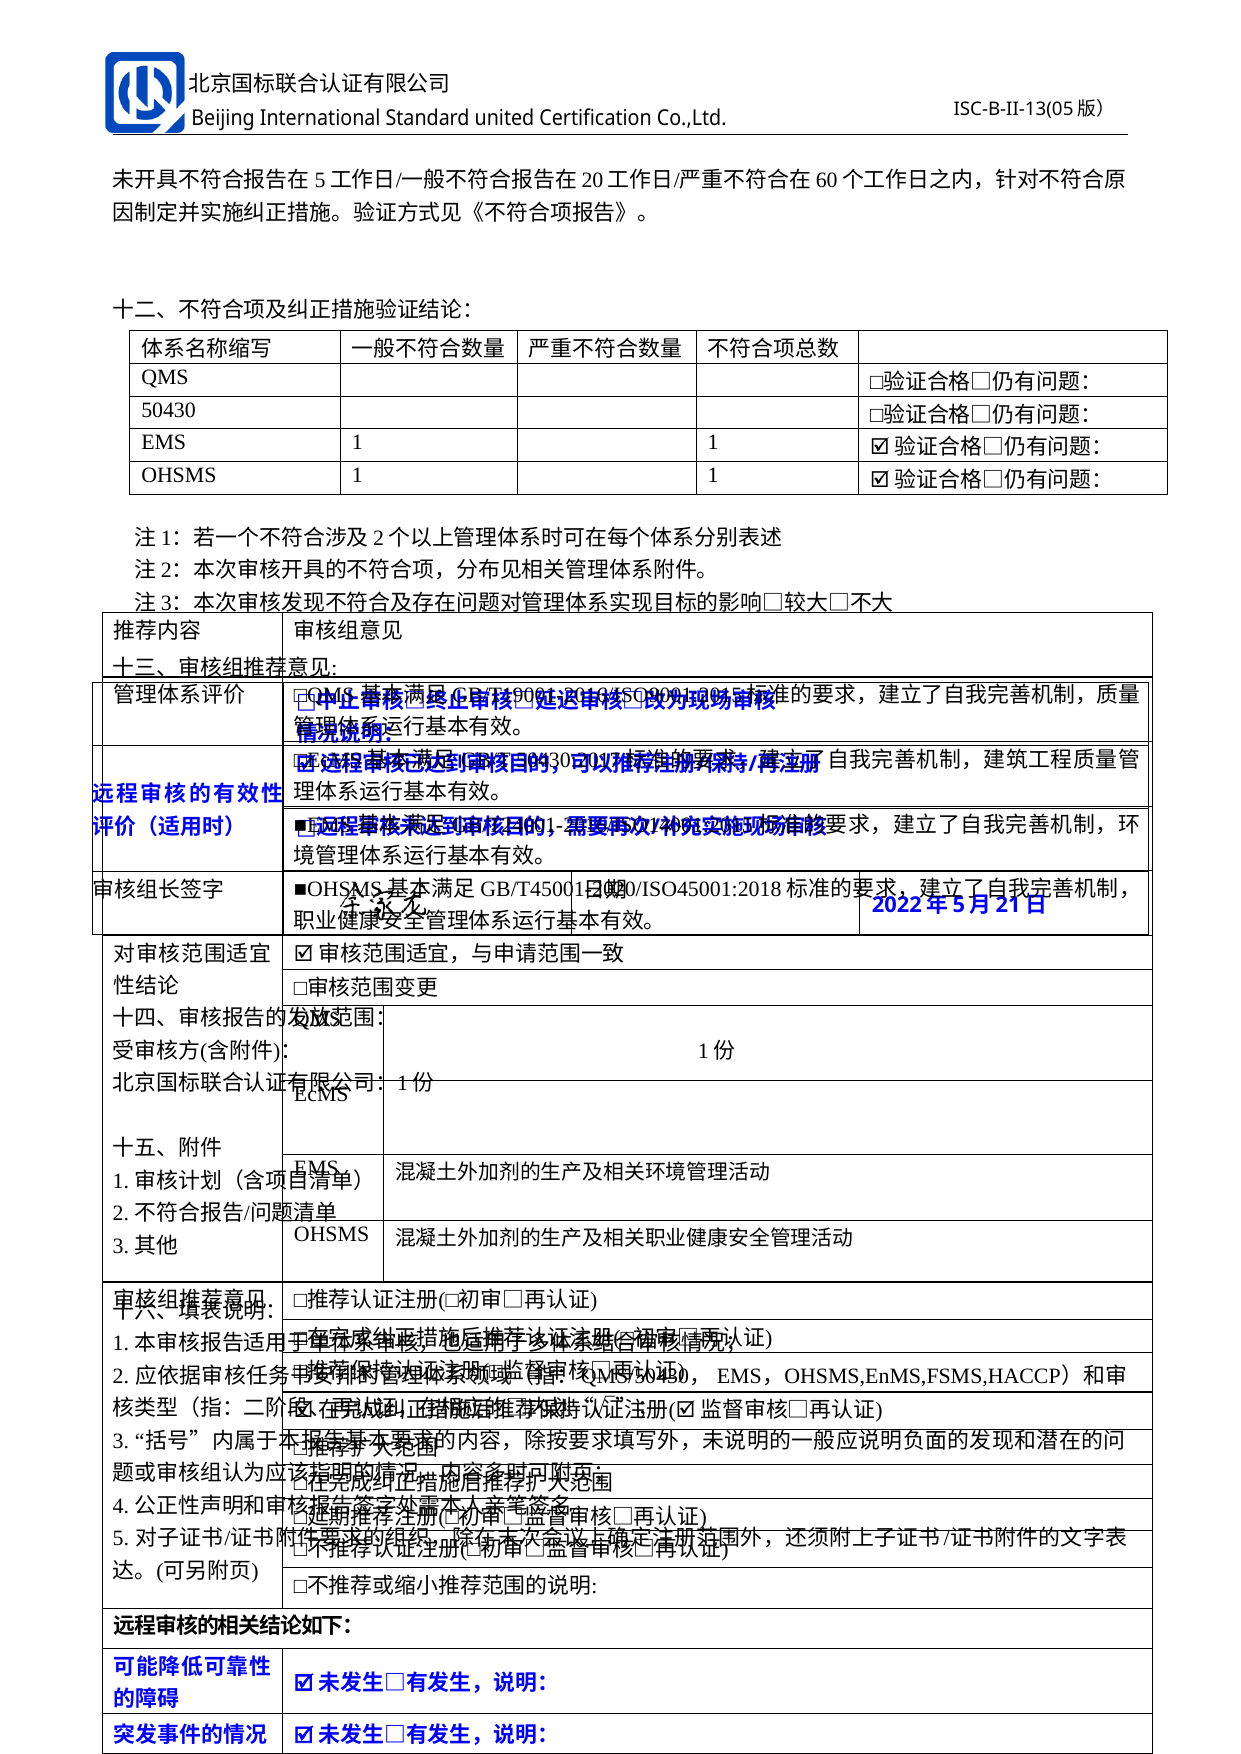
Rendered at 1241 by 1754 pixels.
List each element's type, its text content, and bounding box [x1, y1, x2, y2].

table_cell □不推荐或缩小推荐范围的说明: [283, 1568, 1152, 1607]
table_cell □推荐保持认证注册(□监督审核□再认证) [283, 1353, 1152, 1391]
table_cell QMS [283, 1006, 383, 1079]
table_cell ■OHSMS基本满足GB/T45001-2020/ISO45001:2018标准的要求，建立了自我完善机制，职业健康安全管理体系运行基本有效。 [283, 871, 1152, 935]
table_cell [341, 397, 517, 428]
table_cell 未发生□有发生，说明： [283, 1714, 1152, 1753]
table_cell [384, 1081, 1152, 1154]
table_cell □不推荐认证注册(□初审□监督审核□再认证) [283, 1531, 1152, 1567]
table_cell [697, 364, 858, 396]
table_header 审核组意见 [283, 613, 1152, 676]
table_cell [518, 397, 696, 428]
text 注1：若一个不符合涉及2个以上管理体系时可在每个体系分别表述 [112, 324, 1128, 552]
table_cell □延期推荐注册(□初审□监督审核□再认证) [283, 1499, 1152, 1530]
table_cell 突发事件的情况 [103, 1714, 282, 1753]
table_cell OHSMS [130, 462, 340, 494]
table_cell EcMS [283, 1081, 383, 1154]
table_cell 审核组推荐意见 [103, 1283, 282, 1607]
table_cell 审核范围适宜，与申请范围一致 [283, 936, 1152, 969]
table_cell 混凝土外加剂的生产及相关职业健康安全管理活动 [384, 1221, 1152, 1281]
table_cell □QMS 基本满足GB/T19001-2016/ISO9001:2015标准的要求，建立了自我完善机制，质量管理体系运行基本有效。 [283, 678, 1152, 741]
table_header 严重不符合数量 [518, 331, 696, 363]
table_cell □验证合格□仍有问题： [859, 364, 1167, 396]
table_cell 1 [341, 429, 517, 461]
table_header [859, 331, 1167, 363]
table_cell □在完成纠正措施后推荐认证注册(□初审□再认证) [283, 1320, 1152, 1352]
text 注2：本次审核开具的不符合项，分布见相关管理体系附件。 [112, 552, 1128, 584]
table_cell □审核范围变更 [283, 970, 1152, 1005]
table_cell [518, 364, 696, 396]
table_cell EMS [130, 429, 340, 461]
text 未开具不符合报告在5工作日/一般不符合报告在20工作日/严重不符合在60个工作日之内，针对不符合原因制定并实施纠正措施。验证方式见《不符合项报告》。 [112, 162, 1128, 227]
table_cell ■EMS基本满足GB/T24001-2016/ISO14001:2015标准的要求，建立了自我完善机制，环境管理体系运行基本有效。 [283, 807, 1152, 870]
table_cell □验证合格□仍有问题： [859, 397, 1167, 428]
table_cell [518, 462, 696, 494]
table_cell □在完成纠正措施后推荐扩大范围 [283, 1465, 1152, 1498]
table_cell 未发生□有发生，说明： [283, 1649, 1152, 1712]
table_header 推荐内容 [103, 613, 282, 676]
table_cell [384, 1006, 1152, 1079]
table_header 一般不符合数量 [341, 331, 517, 363]
table_cell [341, 364, 517, 396]
picture [105, 52, 185, 133]
table_cell 对审核范围适宜性结论 [103, 936, 282, 1281]
text 注3：本次审核发现不符合及存在问题对管理体系实现目标的影响□较大□不大 [112, 584, 1128, 612]
table_cell OHSMS [283, 1221, 383, 1281]
table_cell 管理体系评价 [103, 678, 282, 935]
table_cell □推荐认证注册(□初审□再认证) [283, 1283, 1152, 1319]
table_cell 在完成纠正措施后推荐保持认证注册(监督审核□再认证) [283, 1393, 1152, 1429]
table_cell □推荐扩大范围 [283, 1430, 1152, 1464]
table_cell 可能降低可靠性的障碍 [103, 1649, 282, 1712]
table_cell □EcMS基本满足GB/T 50430:2017标准的要求，建立了自我完善机制，建筑工程质量管理体系运行基本有效。 [283, 742, 1152, 806]
table_cell [518, 429, 696, 461]
table_cell 混凝土外加剂的生产及相关环境管理活动 [384, 1155, 1152, 1220]
table_header 体系名称缩写 [130, 331, 340, 363]
table_cell 1 [341, 462, 517, 494]
table_header 不符合项总数 [697, 331, 858, 363]
table_cell 50430 [130, 397, 340, 428]
table_cell 1 [697, 429, 858, 461]
table_cell [697, 397, 858, 428]
table_cell EMS [283, 1155, 383, 1220]
table_cell 验证合格□仍有问题： [859, 462, 1167, 494]
table_cell 验证合格□仍有问题： [859, 429, 1167, 461]
table_cell 1 [697, 462, 858, 494]
text 十二、不符合项及纠正措施验证结论： [112, 292, 1128, 324]
table_cell 远程审核的相关结论如下： [103, 1609, 1152, 1648]
table_cell QMS [130, 364, 340, 396]
